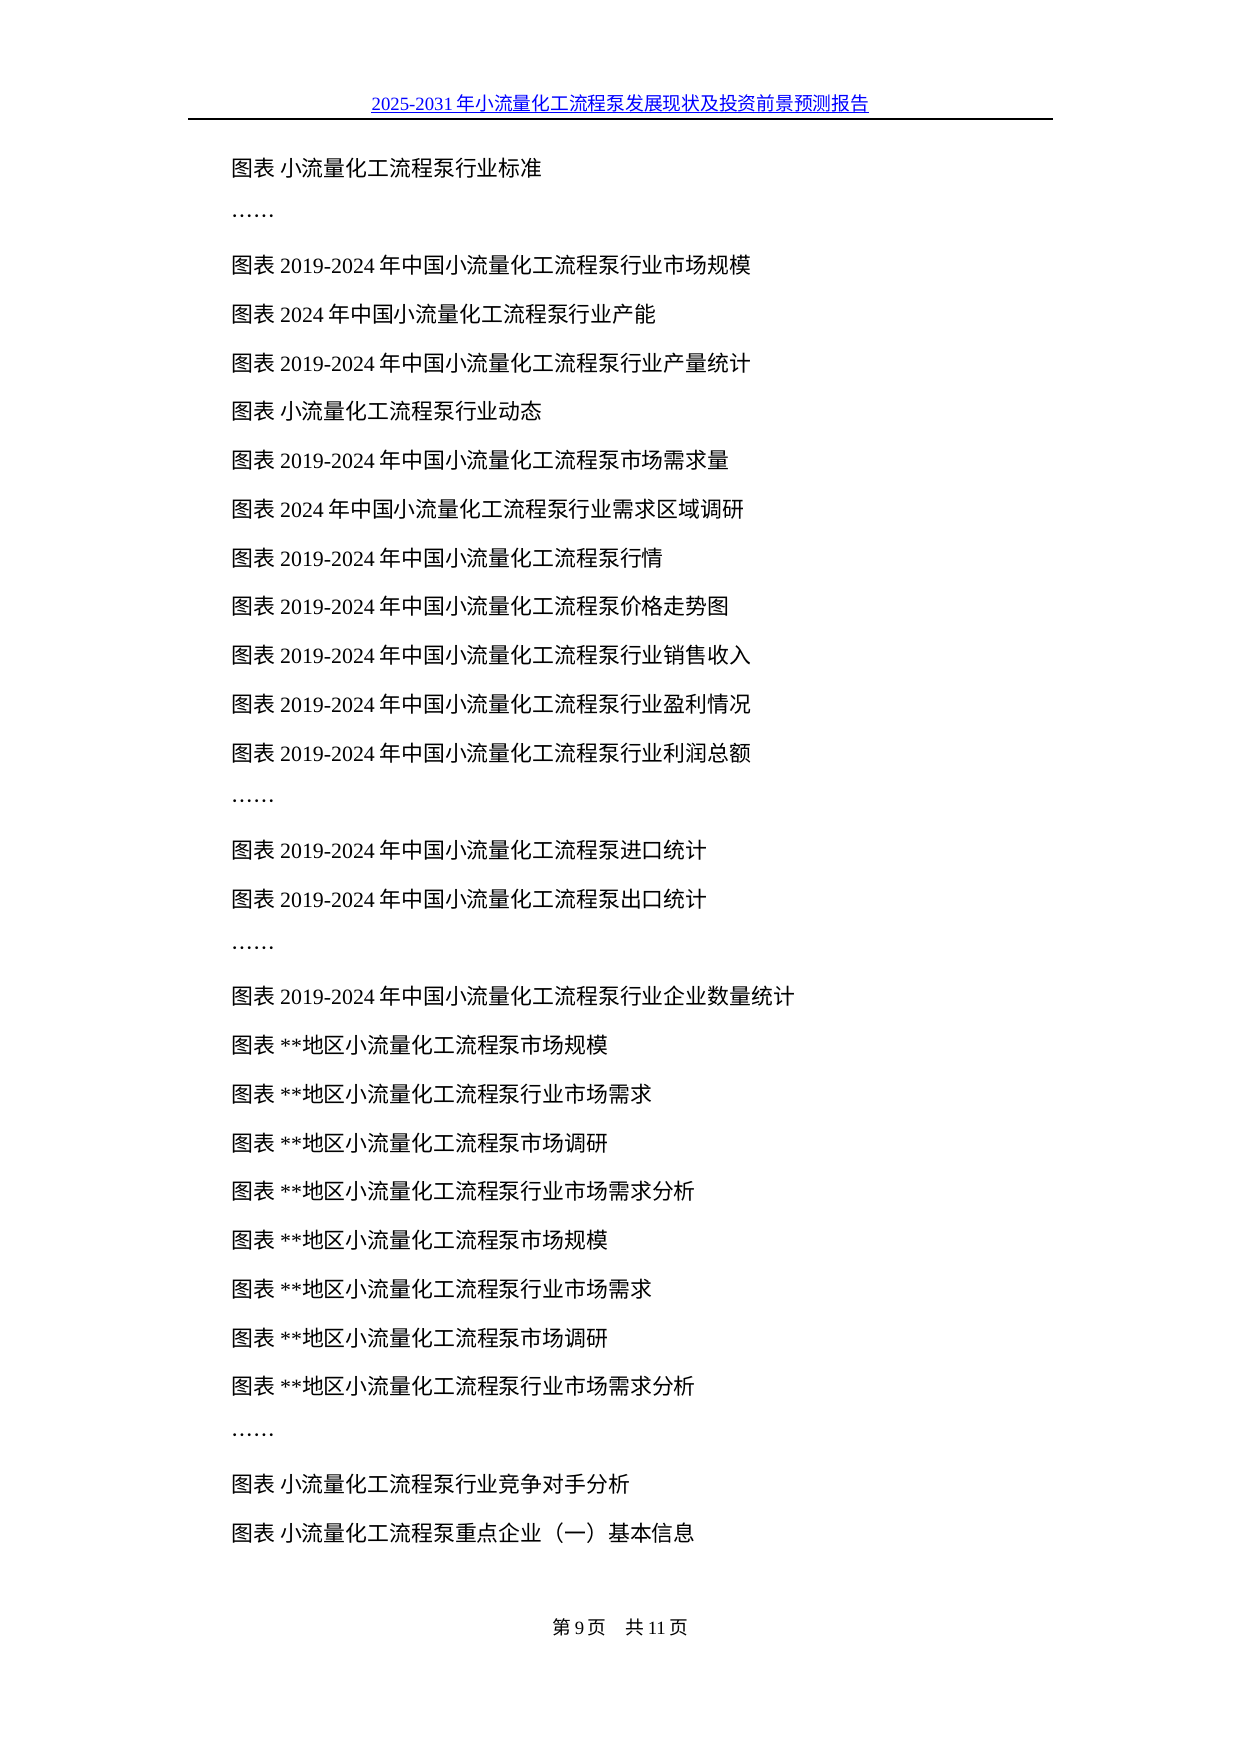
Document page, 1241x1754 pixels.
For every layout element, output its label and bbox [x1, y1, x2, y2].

text [187, 150, 1053, 1548]
